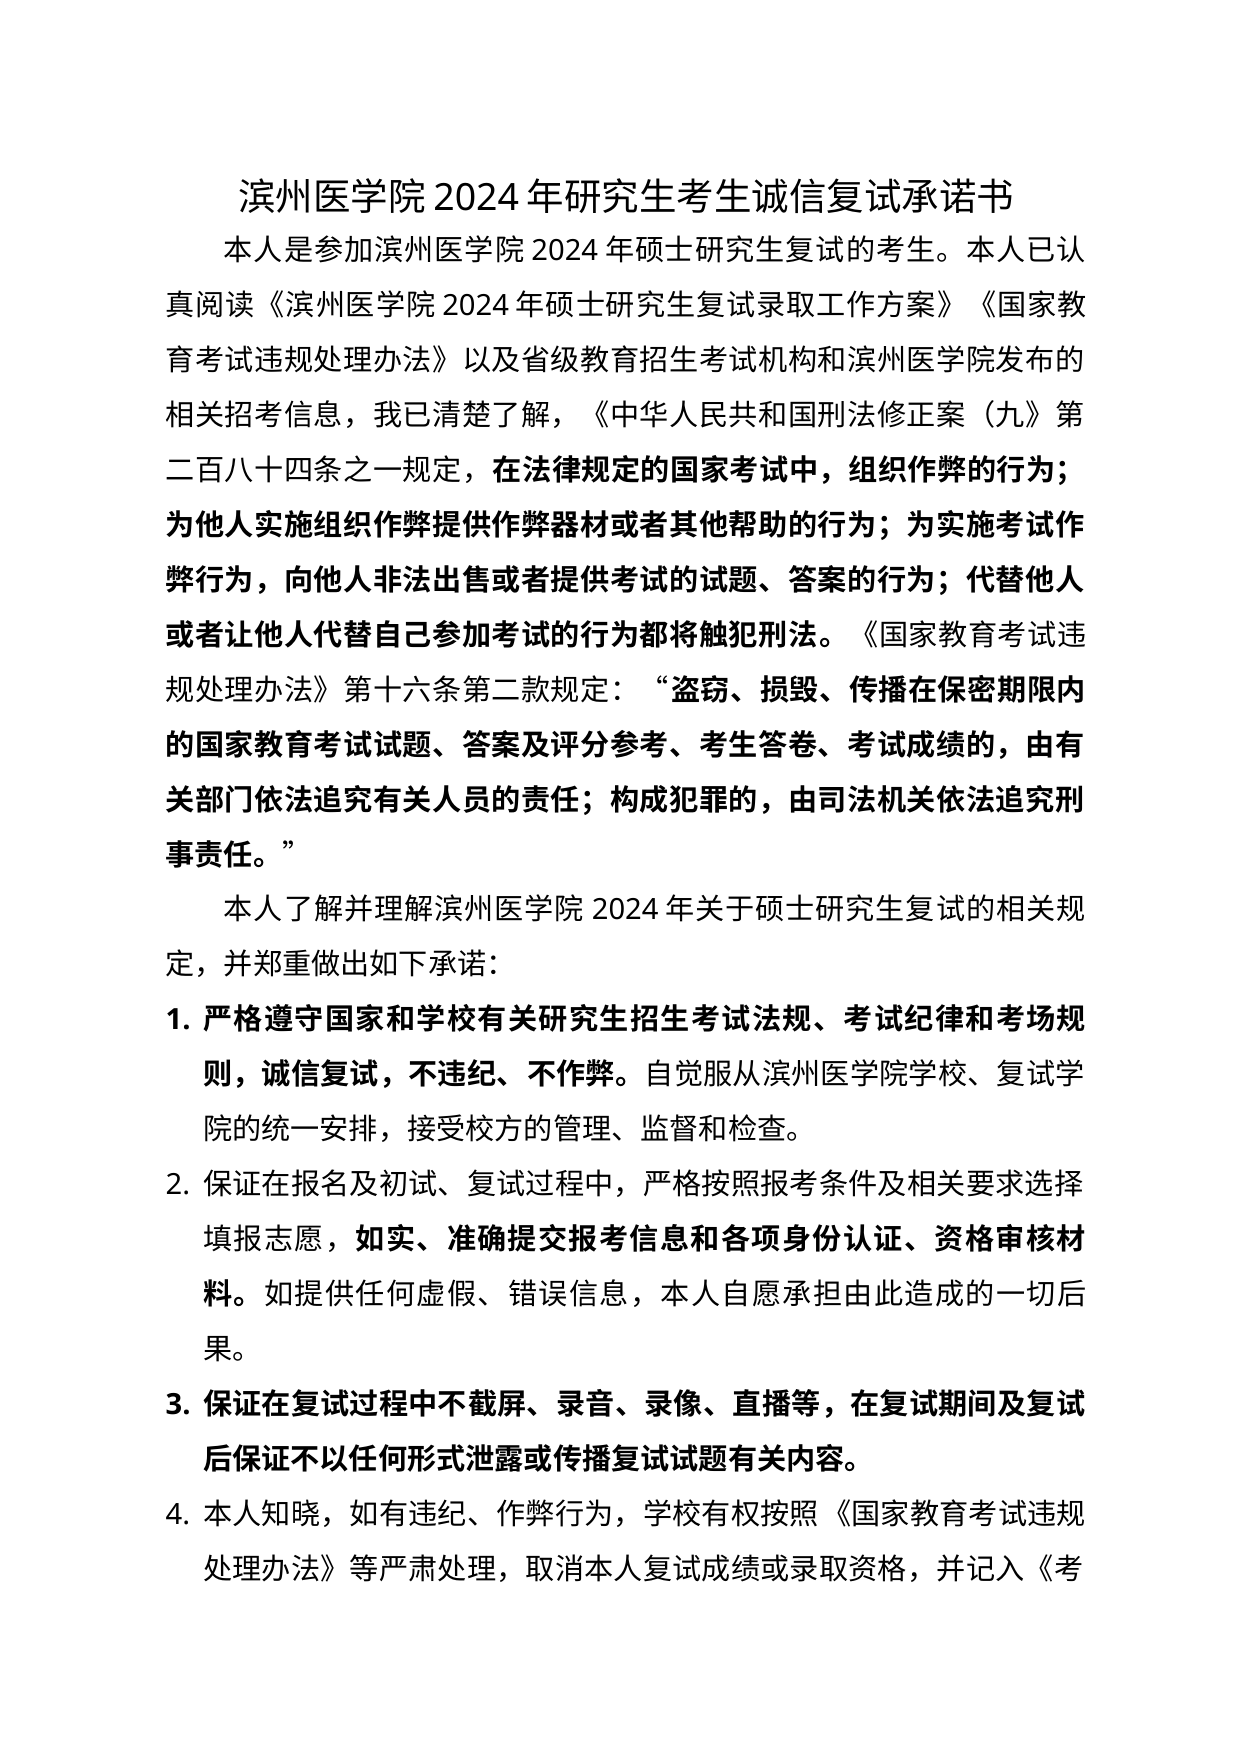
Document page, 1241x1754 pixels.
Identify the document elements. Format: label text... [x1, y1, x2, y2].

text 滨州医学院2024年研究生考生诚信复试承诺书 [165, 162, 1087, 227]
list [165, 1490, 1087, 1587]
list 保证在复试过程中不截屏、录音、录像、直播等，在复试期间及复试后保证不以任何形式泄露或传播复试试题有关内容。 [165, 1380, 1087, 1478]
list 严格遵守国家和学校有关研究生招生考试法规、考试纪律和考场规则，诚信复试，不违纪、不作弊。自觉服从滨州医学院学校、复试学院的统一安排，接受校方的管理、监督和检查。 [165, 996, 1087, 1148]
text 本人是参加滨州医学院2024年硕士研究生复试的考生。本人已认真阅读《滨州医学院2024年硕士研究生复试录取工作方案》《国家教育考试违规处理办法》以及省级教育招生考试机构和滨州医学院发布的相关招考信息，我已清楚了解，《中华人民共和国刑法修正案（九》第二百八十四条之一规定，在法律规定的国家考试中，组织作弊的行为；为他人实施组织作弊提供作弊器材或者其他帮助的行为；为实施考试作弊行为，向他人非法出售或者提供考试的试题、答案的行为；代替他人或者让他人代替自己参加考试的行为都将触犯刑法。《国家教育考试违规处理办法》第十六条第二款规定：“盗窃、损毁、传播在保密期限内的国家教育考试试题、答案及评分参考、考生答卷、考试成绩的，由有关部门依法追究有关人员的责任；构成犯罪的，由司法机关依法追究刑事责任。” [165, 227, 1087, 873]
text 本人了解并理解滨州医学院2024年关于硕士研究生复试的相关规定，并郑重做出如下承诺： [165, 886, 1087, 983]
list 保证在报名及初试、复试过程中，严格按照报考条件及相关要求选择填报志愿，如实、准确提交报考信息和各项身份认证、资格审核材料。如提供任何虚假、错误信息，本人自愿承担由此造成的一切后果。 [165, 1161, 1087, 1368]
